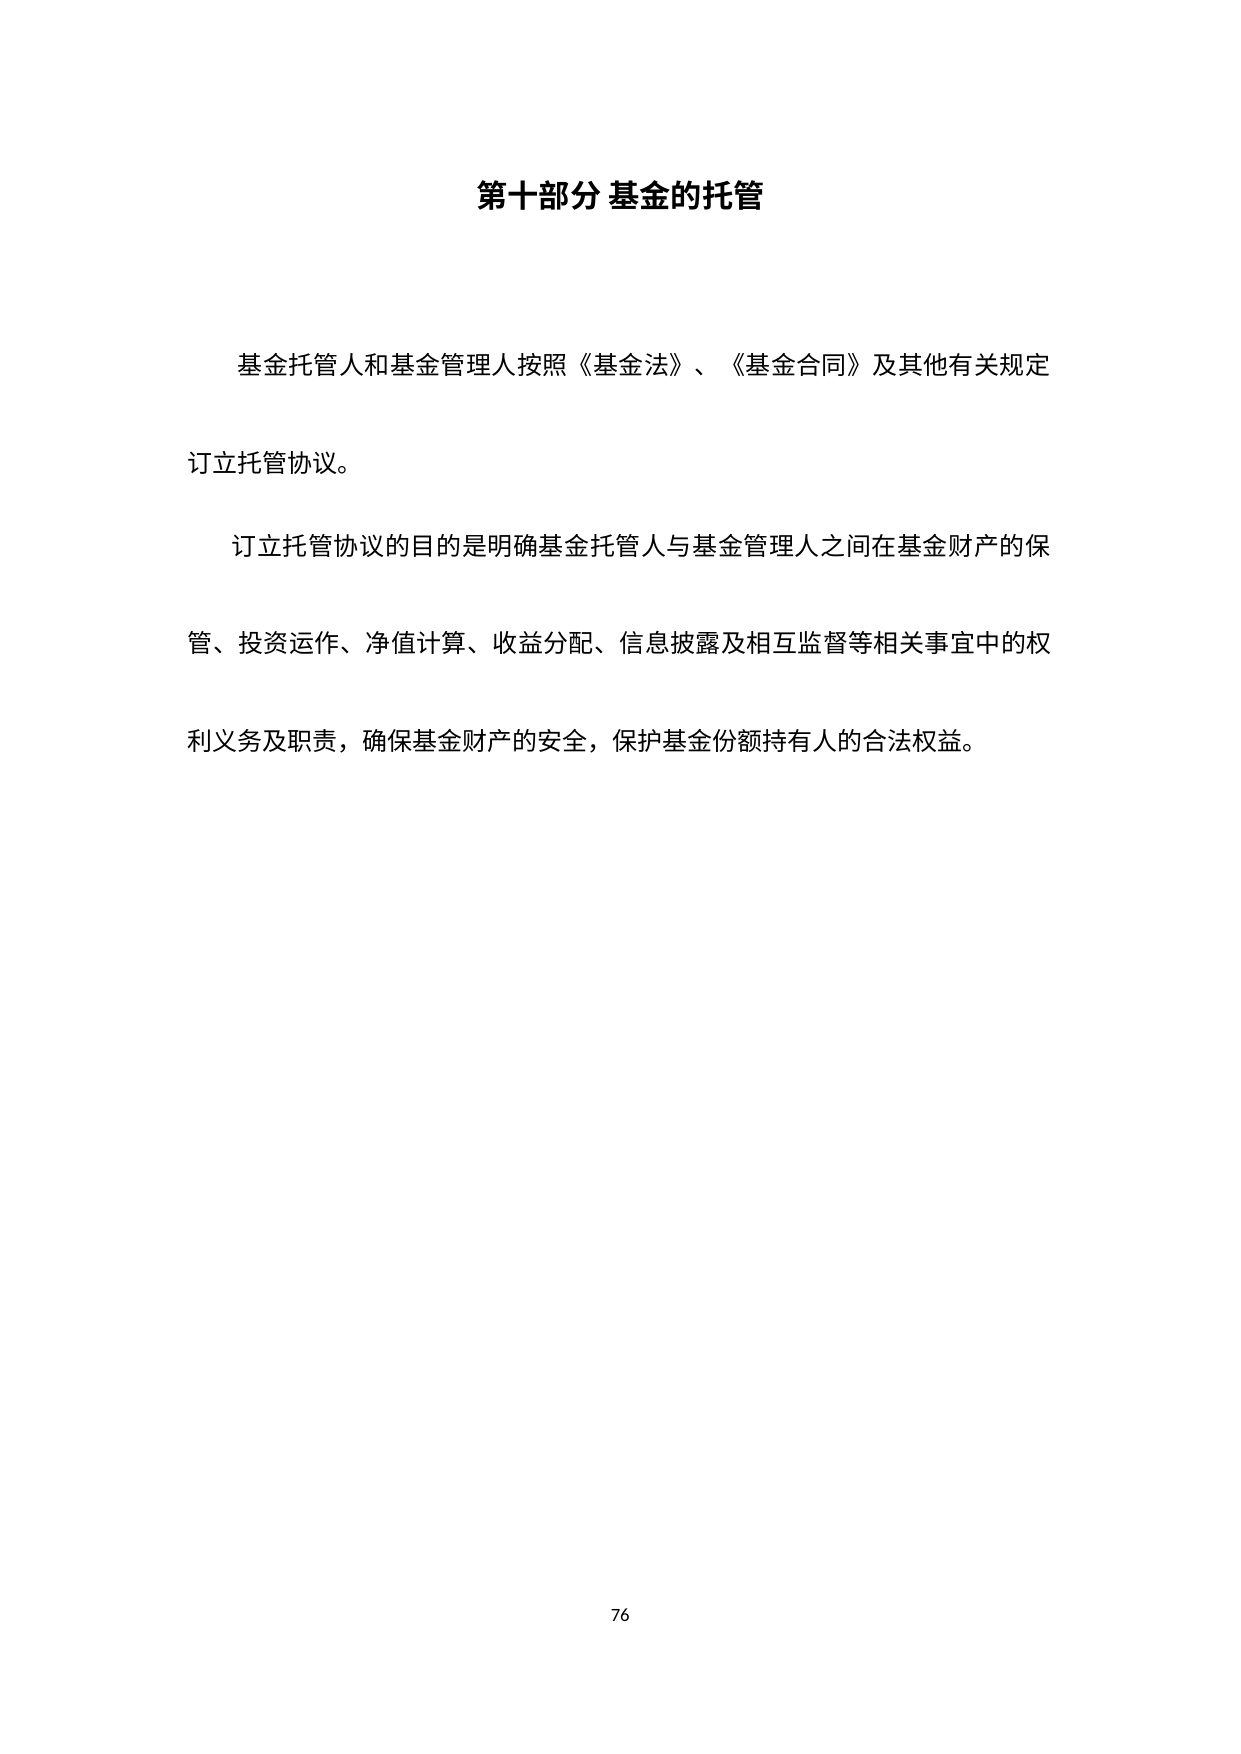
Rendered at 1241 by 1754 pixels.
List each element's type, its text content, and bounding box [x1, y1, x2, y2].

subtitle 第十部分 基金的托管 [187, 162, 1053, 227]
text 基金托管人和基金管理人按照《基金法》、《基金合同》及其他有关规定订立托管协议。 [187, 331, 1053, 494]
text 订立托管协议的目的是明确基金托管人与基金管理人之间在基金财产的保管、投资运作、净值计算、收益分配、信息披露及相互监督等相关事宜中的权利义务及职责，确保基金财产的安全，保护基金份额持有人的合法权益。 [187, 512, 1053, 772]
